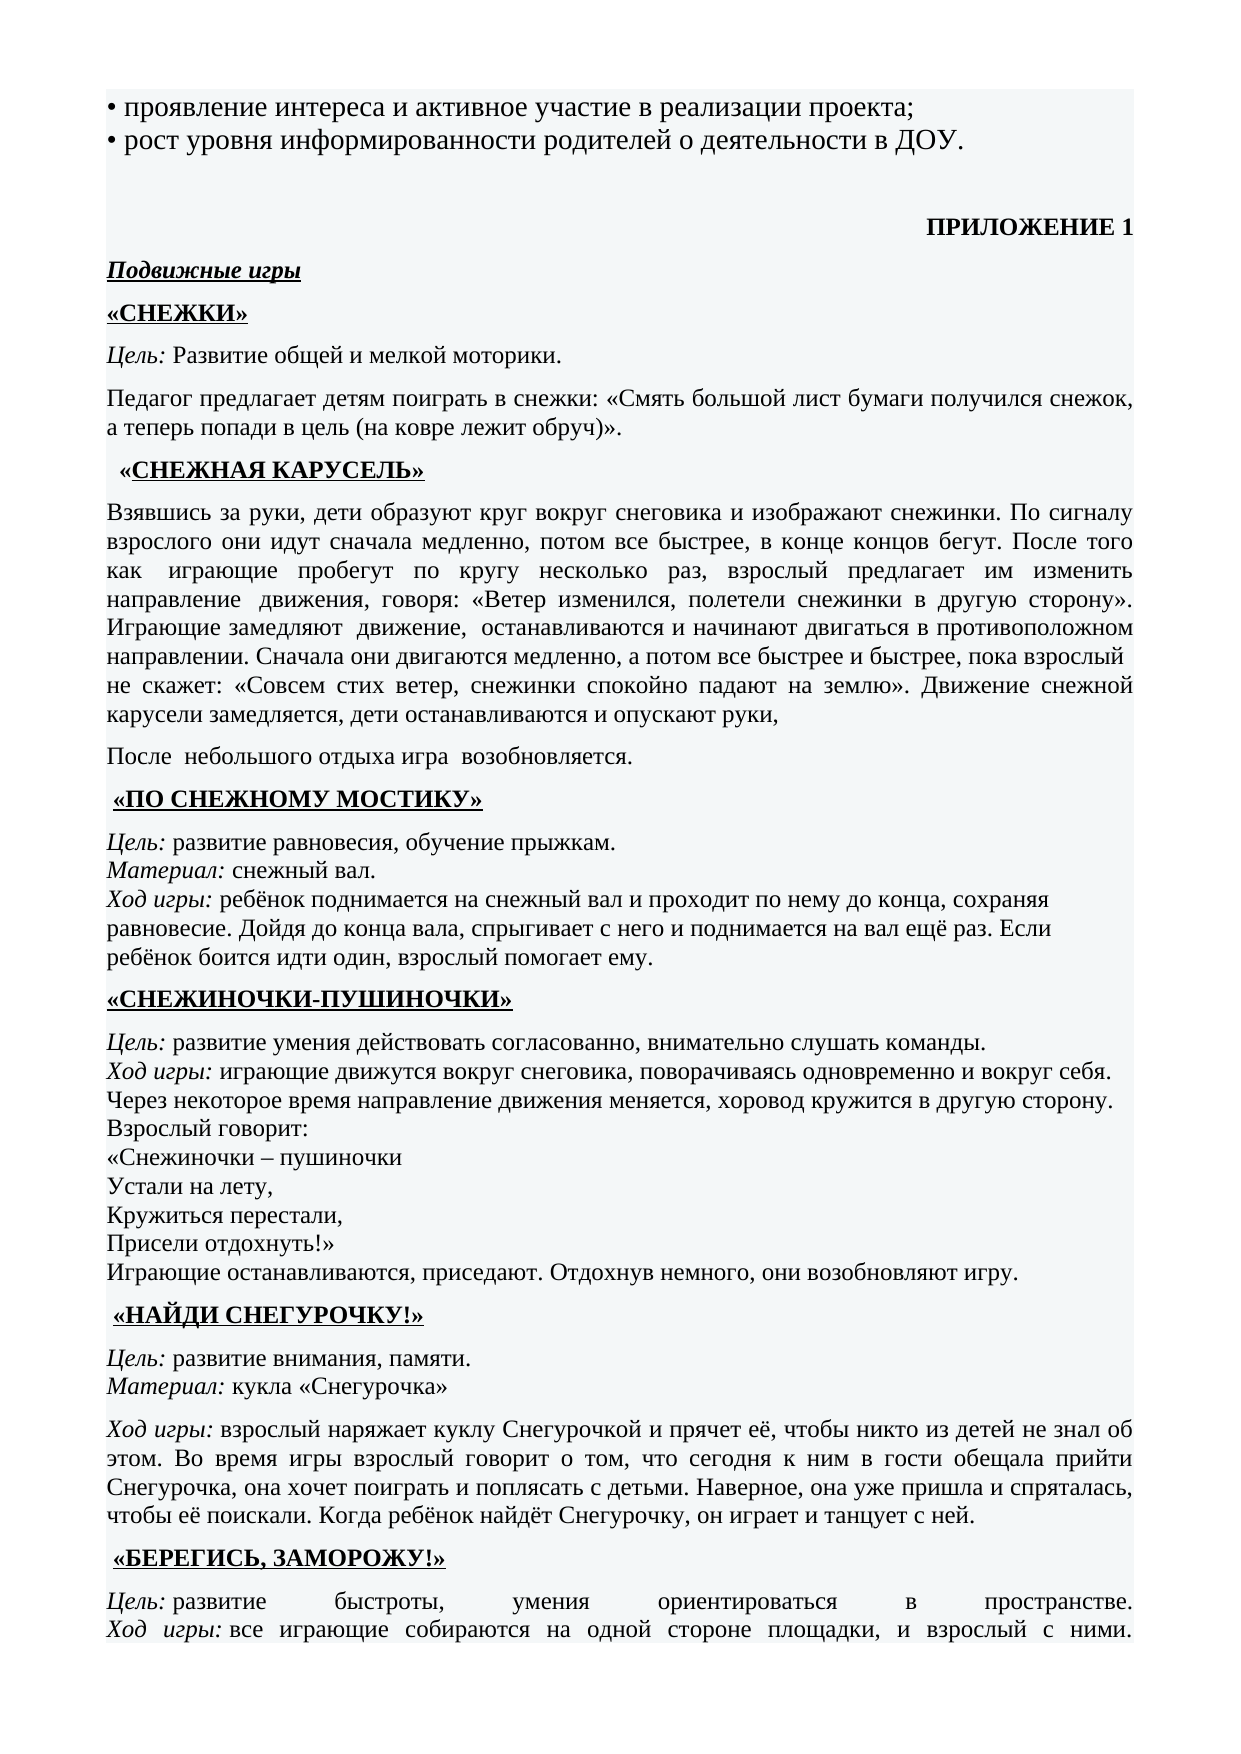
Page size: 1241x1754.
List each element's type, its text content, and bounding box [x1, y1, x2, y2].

text Кружиться перестали, [106, 1200, 1134, 1228]
text Ход игры: взрослый наряжает куклу Снегурочкой и прячет её, чтобы никто из детей не знал об этом. Во время игры взрослый говорит о том, что сегодня к ним в гости обещала прийти Снегурочка, она хочет поиграть и поплясать с детьми. Наверное, она уже пришла и спряталась, чтобы её поискали. Когда ребёнок найдёт Снегурочку, он играет и танцует с ней. [106, 1414, 1134, 1529]
text Цель: развитие умения действовать согласованно, внимательно слушать команды. Ход игры: играющие движутся вокруг снеговика, поворачиваясь одновременно и вокруг себя. Через некоторое время направление движения меняется, хоровод кружится в другую сторону. Взрослый говорит: «Снежиночки – пушиночки [106, 1027, 1134, 1171]
text Присели отдохнуть!» Играющие останавливаются, приседают. Отдохнув немного, они возобновляют игру. [106, 1228, 1134, 1286]
text «СНЕЖНАЯ КАРУСЕЛЬ» [106, 455, 1134, 483]
text Устали на лету, [106, 1171, 1134, 1200]
text «БЕРЕГИСЬ, ЗАМОРОЖУ!» [106, 1543, 1134, 1572]
text • рост уровня информированности родителей о деятельности в ДОУ. [106, 122, 1134, 156]
text «СНЕЖКИ» [106, 298, 1134, 327]
text Подвижные игры [106, 255, 1134, 284]
text Цель: развитие внимания, памяти. Материал: кукла «Снегурочка» [106, 1343, 1134, 1400]
text ПРИЛОЖЕНИЕ 1 [106, 212, 1134, 241]
text «СНЕЖИНОЧКИ-ПУШИНОЧКИ» [106, 984, 1134, 1013]
text Педагог предлагает детям поиграть в снежки: «Смять большой лист бумаги получился снежок, а теперь попади в цель (на ковре лежит обруч)». [106, 383, 1134, 441]
text После небольшого отдыха игра возобновляется. [106, 741, 1134, 770]
text «ПО СНЕЖНОМУ МОСТИКУ» [106, 784, 1134, 813]
text Цель: развитие равновесия, обучение прыжкам. Материал: снежный вал. Ход игры: ребёнок поднимается на снежный вал и проходит по нему до конца, сохраняя равновесие. Дойдя до конца вала, спрыгивает с него и поднимается на вал ещё раз. Если ребёнок боится идти один, взрослый помогает ему. [106, 827, 1134, 971]
text Цель: Развитие общей и мелкой моторики. [106, 341, 1134, 369]
text Взявшись за руки, дети образуют круг вокруг снеговика и изображают снежинки. По сигналу взрослого они идут сначала медленно, потом все быстрее, в конце концов бегут. После того как играющие пробегут по кругу несколько раз, взрослый предлагает им изменить направление движения, говоря: «Ветер изменился, полетели снежинки в другую сторону». Играющие замедляют движение, останавливаются и начинают двигаться в противоположном направлении. Сначала они двигаются медленно, а потом все быстрее и быстрее, пока взрослый не скажет: «Совсем стих ветер, снежинки спокойно падают на землю». Движение снежной карусели замедляется, дети останавливаются и опускают руки, [106, 497, 1134, 727]
text «НАЙДИ СНЕГУРОЧКУ!» [106, 1300, 1134, 1329]
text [106, 1586, 1134, 1643]
text • проявление интереса и активное участие в реализации проекта; [106, 89, 1134, 122]
